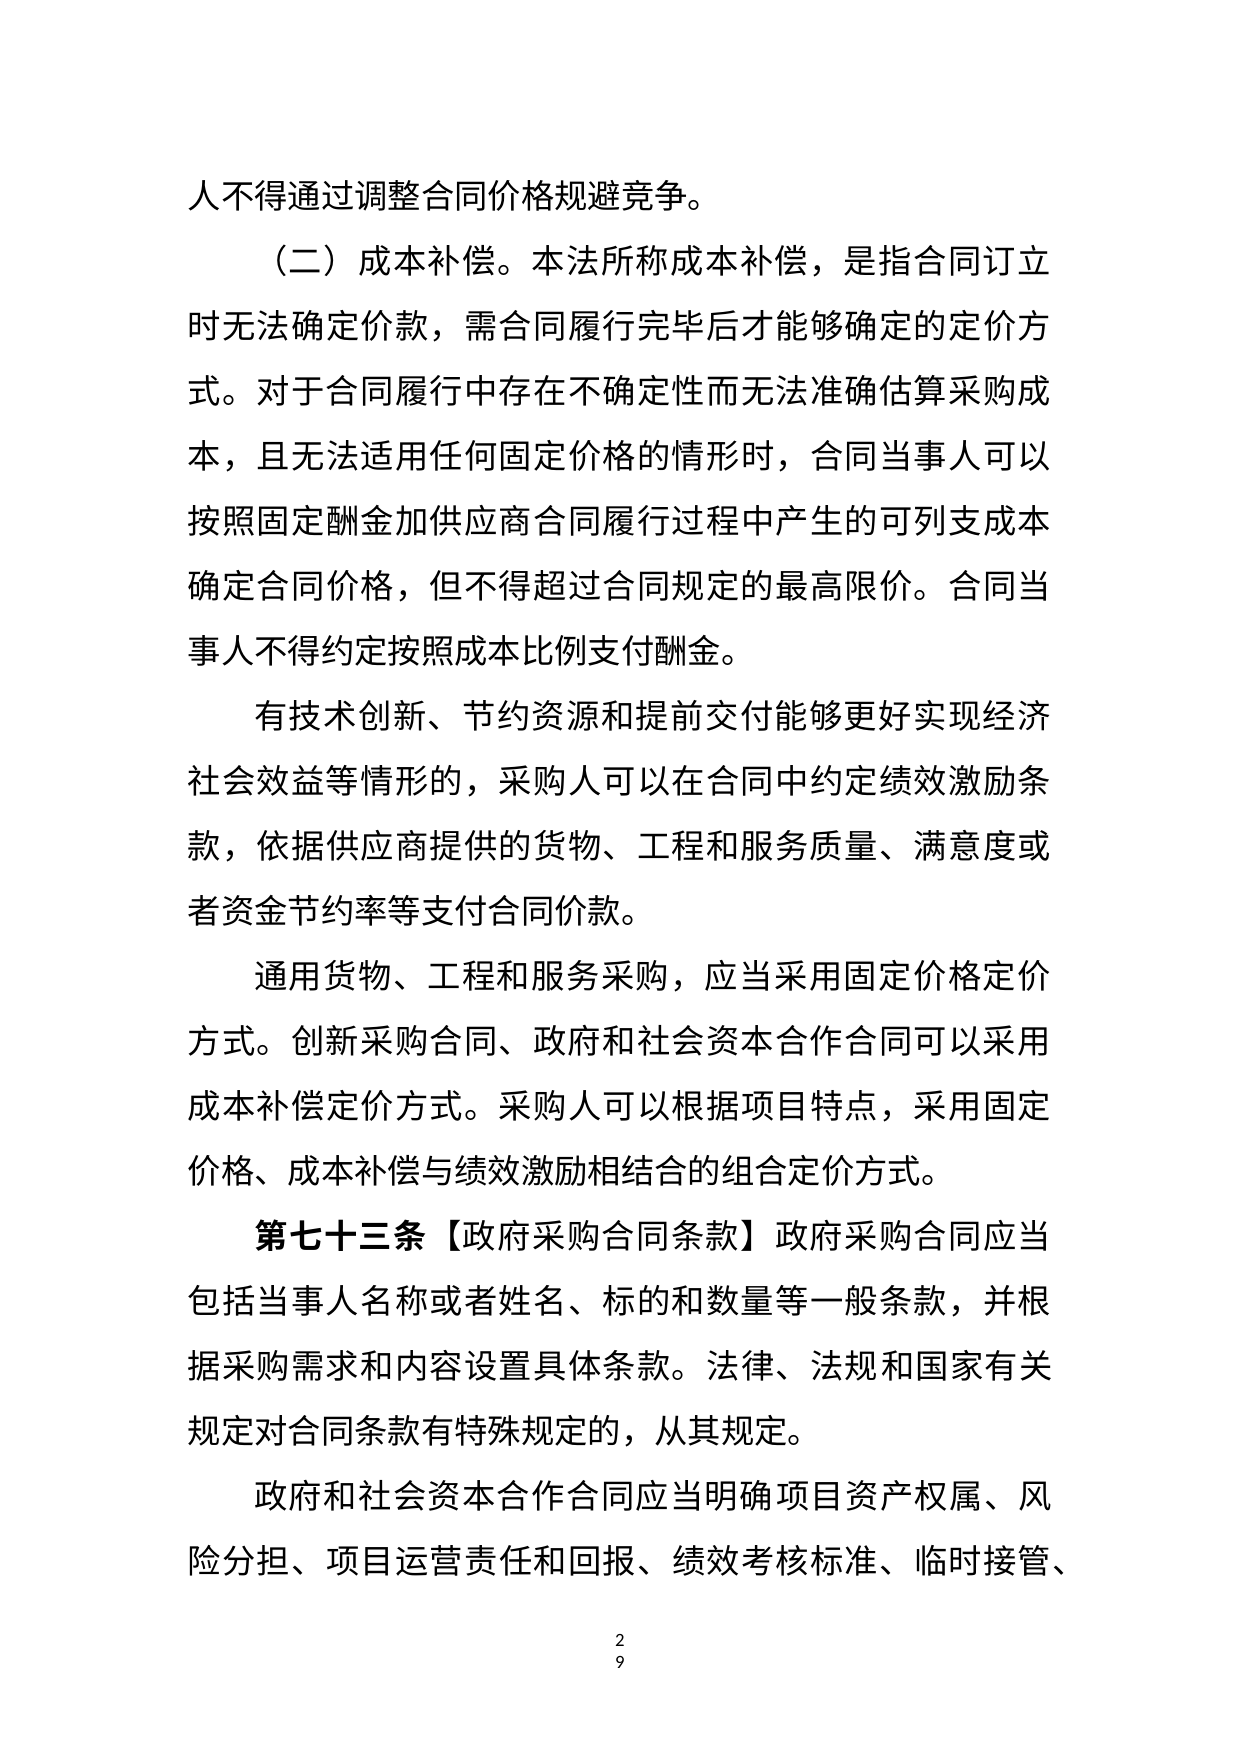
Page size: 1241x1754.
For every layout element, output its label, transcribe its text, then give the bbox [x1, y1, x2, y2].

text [187, 1462, 1053, 1592]
text 第七十三条【政府采购合同条款】政府采购合同应当包括当事人名称或者姓名、标的和数量等一般条款，并根据采购需求和内容设置具体条款。法律、法规和国家有关规定对合同条款有特殊规定的，从其规定。 [187, 1202, 1053, 1462]
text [187, 162, 1053, 227]
text 有技术创新、节约资源和提前交付能够更好实现经济社会效益等情形的，采购人可以在合同中约定绩效激励条款，依据供应商提供的货物、工程和服务质量、满意度或者资金节约率等支付合同价款。 [187, 682, 1053, 942]
text 通用货物、工程和服务采购，应当采用固定价格定价方式。创新采购合同、政府和社会资本合作合同可以采用成本补偿定价方式。采购人可以根据项目特点，采用固定价格、成本补偿与绩效激励相结合的组合定价方式。 [187, 942, 1053, 1202]
text （二）成本补偿。本法所称成本补偿，是指合同订立时无法确定价款，需合同履行完毕后才能够确定的定价方式。对于合同履行中存在不确定性而无法准确估算采购成本，且无法适用任何固定价格的情形时，合同当事人可以按照固定酬金加供应商合同履行过程中产生的可列支成本确定合同价格，但不得超过合同规定的最高限价。合同当事人不得约定按照成本比例支付酬金。 [187, 227, 1053, 682]
